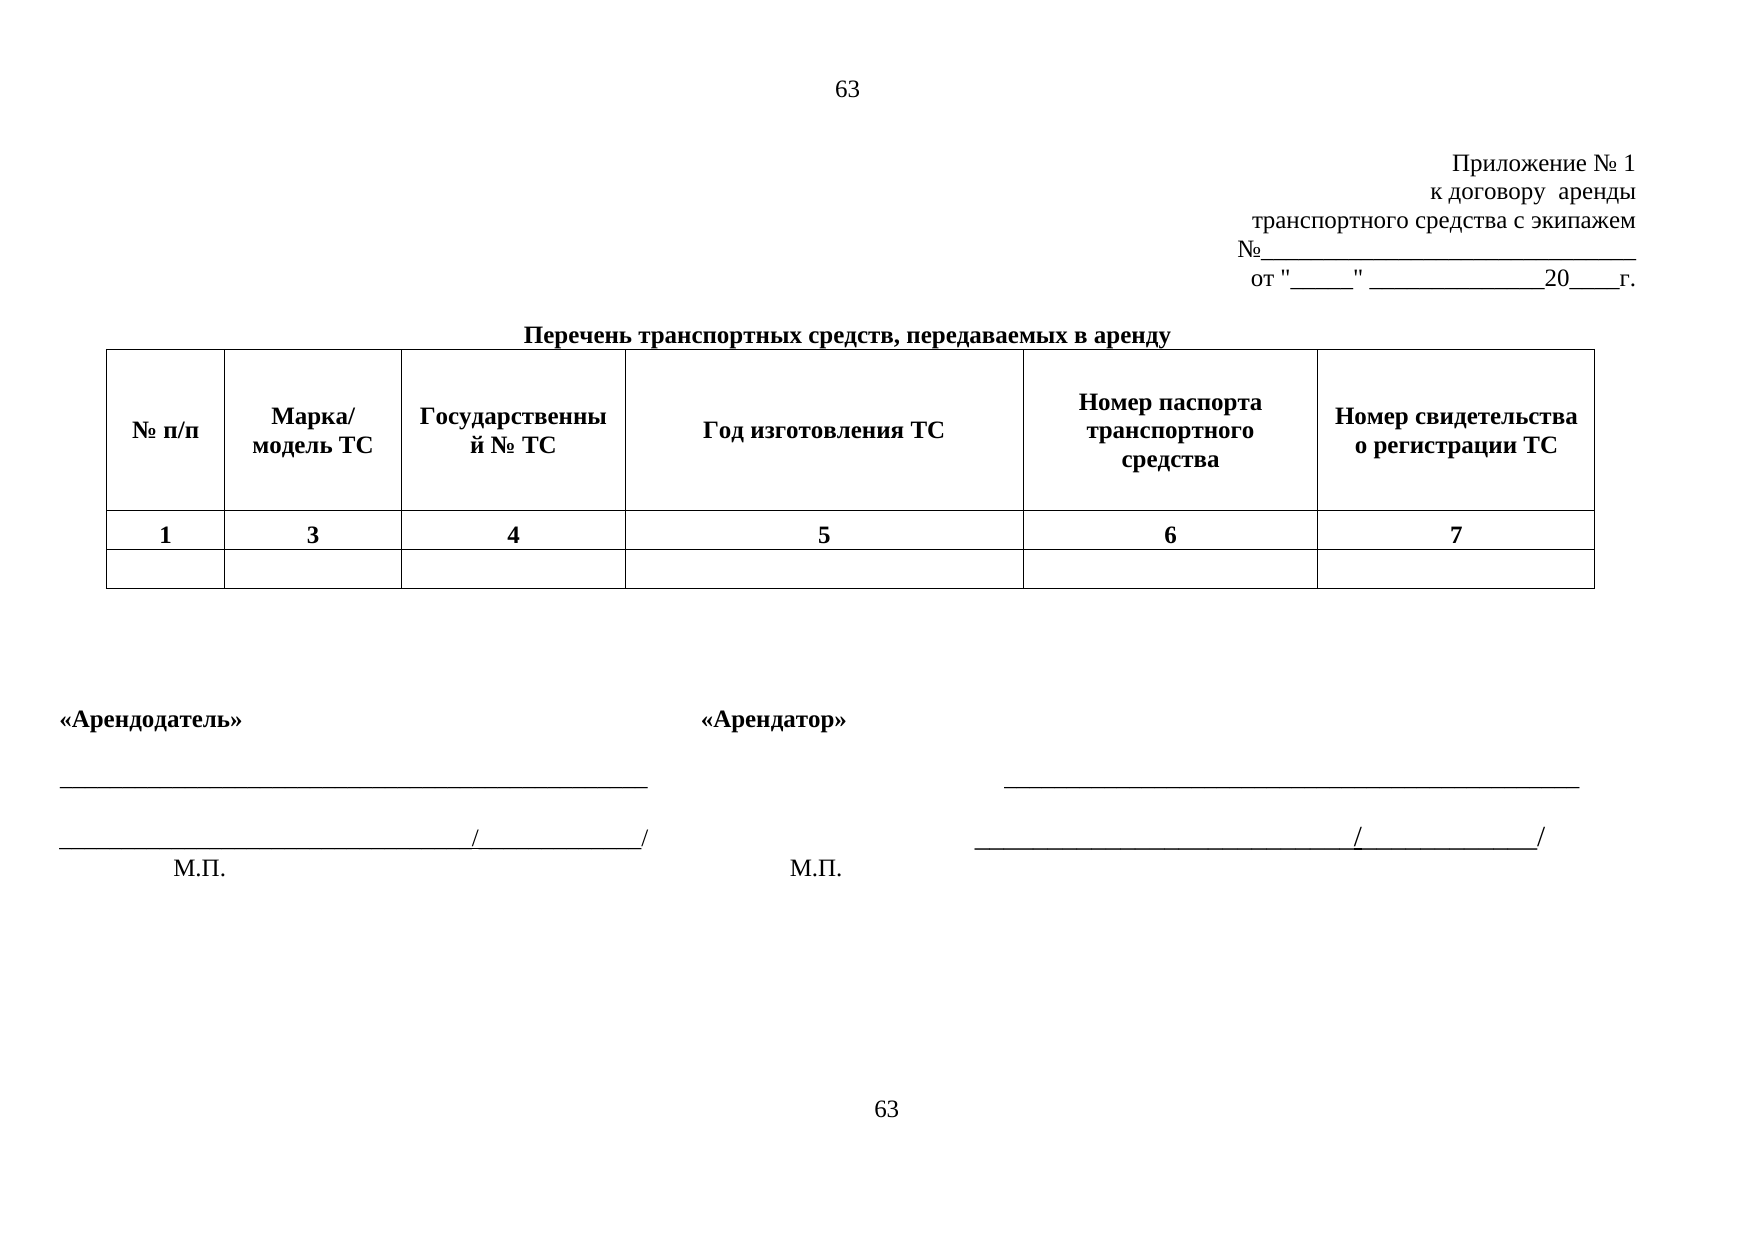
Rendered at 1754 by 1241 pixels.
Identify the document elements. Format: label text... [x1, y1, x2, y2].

text от "_____" ______________20____г. [59, 263, 1636, 291]
text Приложение № 1 [59, 148, 1636, 176]
table_cell [626, 550, 1023, 588]
table_cell 3 [225, 511, 401, 549]
table_cell 4 [402, 511, 625, 549]
table_header Год изготовления ТС [626, 350, 1023, 510]
text _________________________________/_____________/ __________________________/____________/ [59, 819, 1636, 853]
table_cell 1 [107, 511, 224, 549]
text М.П. М.П. [59, 853, 1636, 881]
table_cell [107, 550, 224, 588]
table_cell [1318, 550, 1594, 588]
table_cell [1024, 550, 1317, 588]
text Перечень транспортных средств, передаваемых в аренду [59, 320, 1636, 349]
table_cell [225, 550, 401, 588]
table_header Номер свидетельства о регистрации ТС [1318, 350, 1594, 510]
table_header Государственный № ТС [402, 350, 625, 510]
text №______________________________ [59, 234, 1636, 263]
table_cell 5 [626, 511, 1023, 549]
table_header Номер паспорта транспортного средства [1024, 350, 1317, 510]
text транспортного средства с экипажем [59, 205, 1636, 234]
text «Арендодатель» «Арендатор» [59, 704, 1636, 733]
table_cell [402, 550, 625, 588]
text _______________________________________________ ______________________________________________ [60, 762, 1636, 790]
text к договору аренды [59, 176, 1636, 205]
table_header Марка/ модель ТС [225, 350, 401, 510]
table_cell 6 [1024, 511, 1317, 549]
table_header № п/п [107, 350, 224, 510]
table_cell 7 [1318, 511, 1594, 549]
